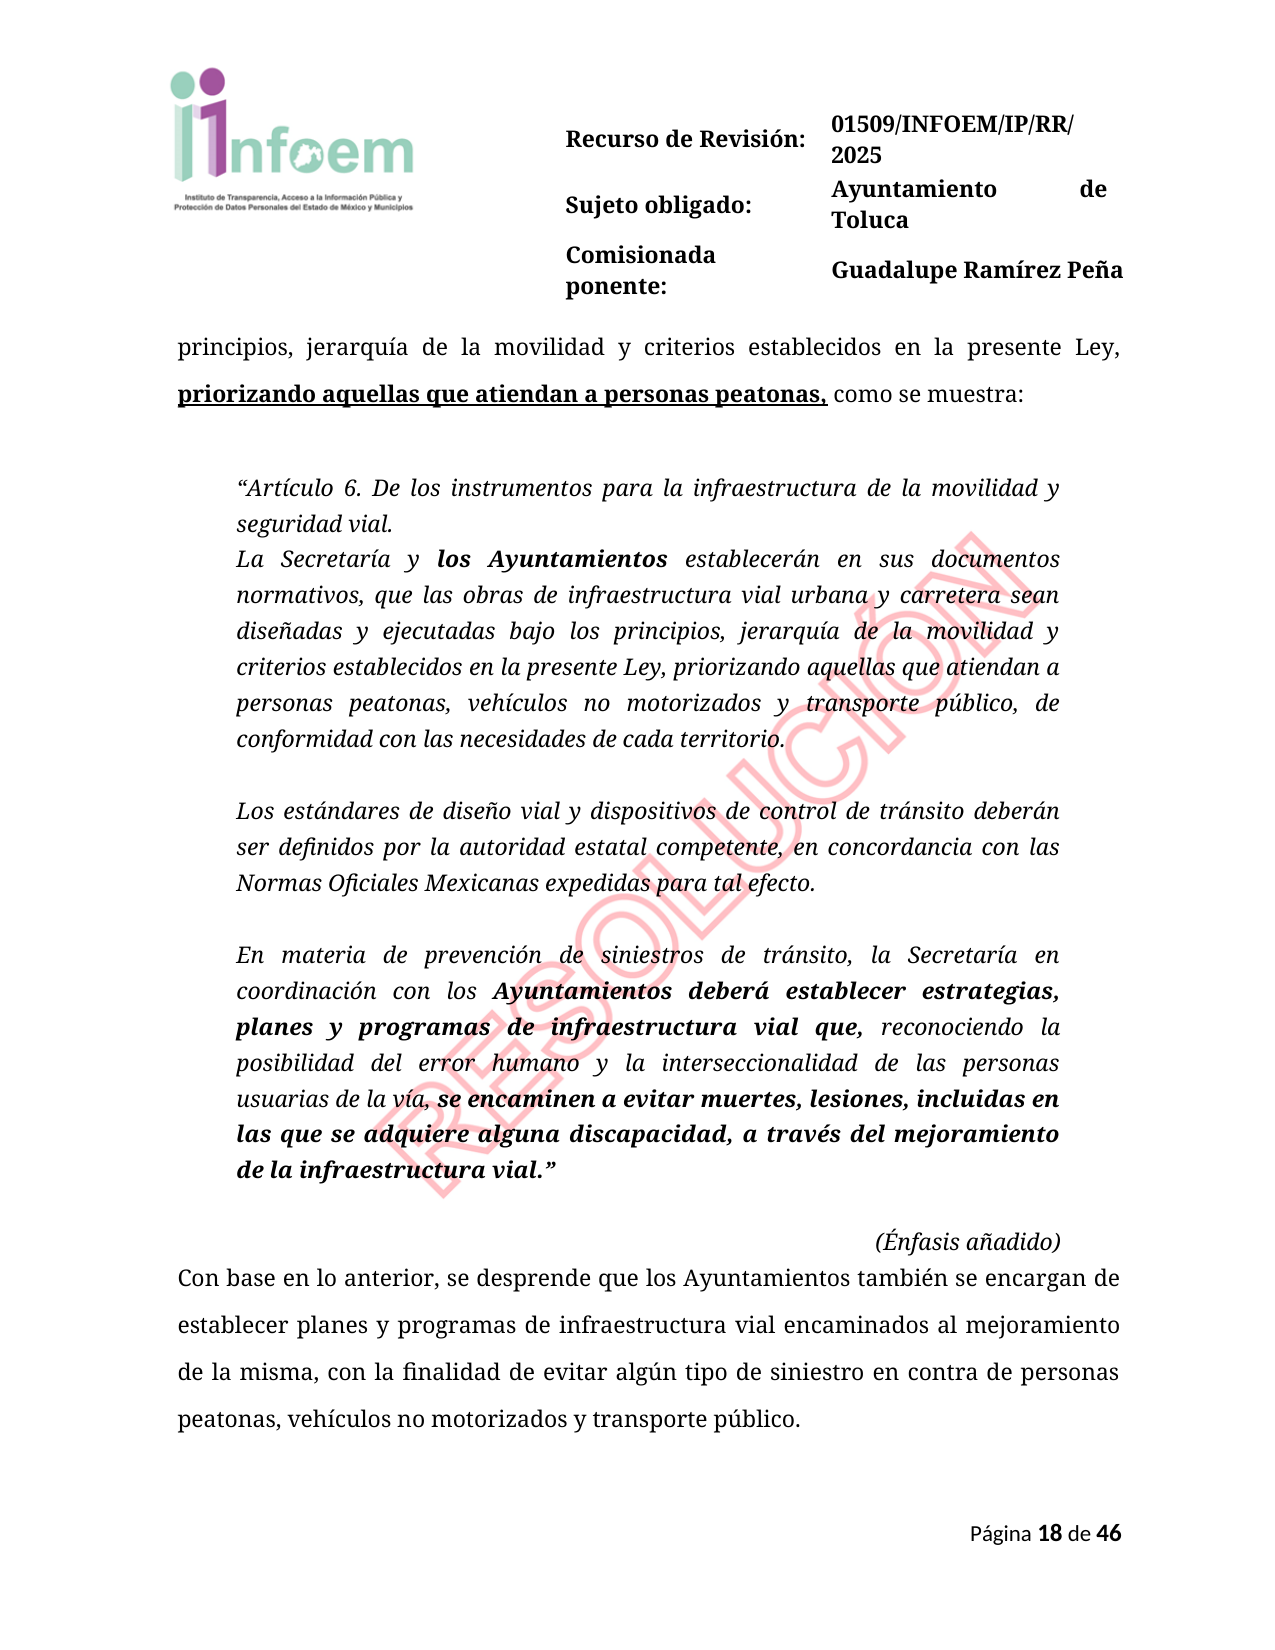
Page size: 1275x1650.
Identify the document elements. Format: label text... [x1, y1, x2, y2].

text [177, 331, 1121, 409]
text Los estándares de diseño vial y dispositivos de control de tránsito deberán ser definidos por la autoridad estatal competente, en concordancia con las Normas Oficiales Mexicanas expedidas para tal efecto. [236, 795, 1063, 898]
text (Énfasis añadido) [236, 1226, 1063, 1257]
text “Artículo 6. De los instrumentos para la infraestructura de la movilidad y seguridad vial. [236, 472, 1063, 539]
text En materia de prevención de siniestros de tránsito, la Secretaría en coordinación con los Ayuntamientos deberá establecer estrategias, planes y programas de infraestructura vial que, reconociendo la posibilidad del error humano y la interseccionalidad de las personas usuarias de la vía, se encaminen a evitar muertes, lesiones, incluidas en las que se adquiere alguna discapacidad, a través del mejoramiento de la infraestructura vial.” [236, 939, 1063, 1186]
picture [50, 7, 1275, 1650]
text La Secretaría y los Ayuntamientos establecerán en sus documentos normativos, que las obras de infraestructura vial urbana y carretera sean diseñadas y ejecutadas bajo los principios, jerarquía de la movilidad y criterios establecidos en la presente Ley, priorizando aquellas que atiendan a personas peatonas, vehículos no motorizados y transporte público, de conformidad con las necesidades de cada territorio. [236, 543, 1063, 754]
text Con base en lo anterior, se desprende que los Ayuntamientos también se encargan de establecer planes y programas de infraestructura vial encaminados al mejoramiento de la misma, con la finalidad de evitar algún tipo de siniestro en contra de personas peatonas, vehículos no motorizados y transporte público. [177, 1262, 1121, 1434]
